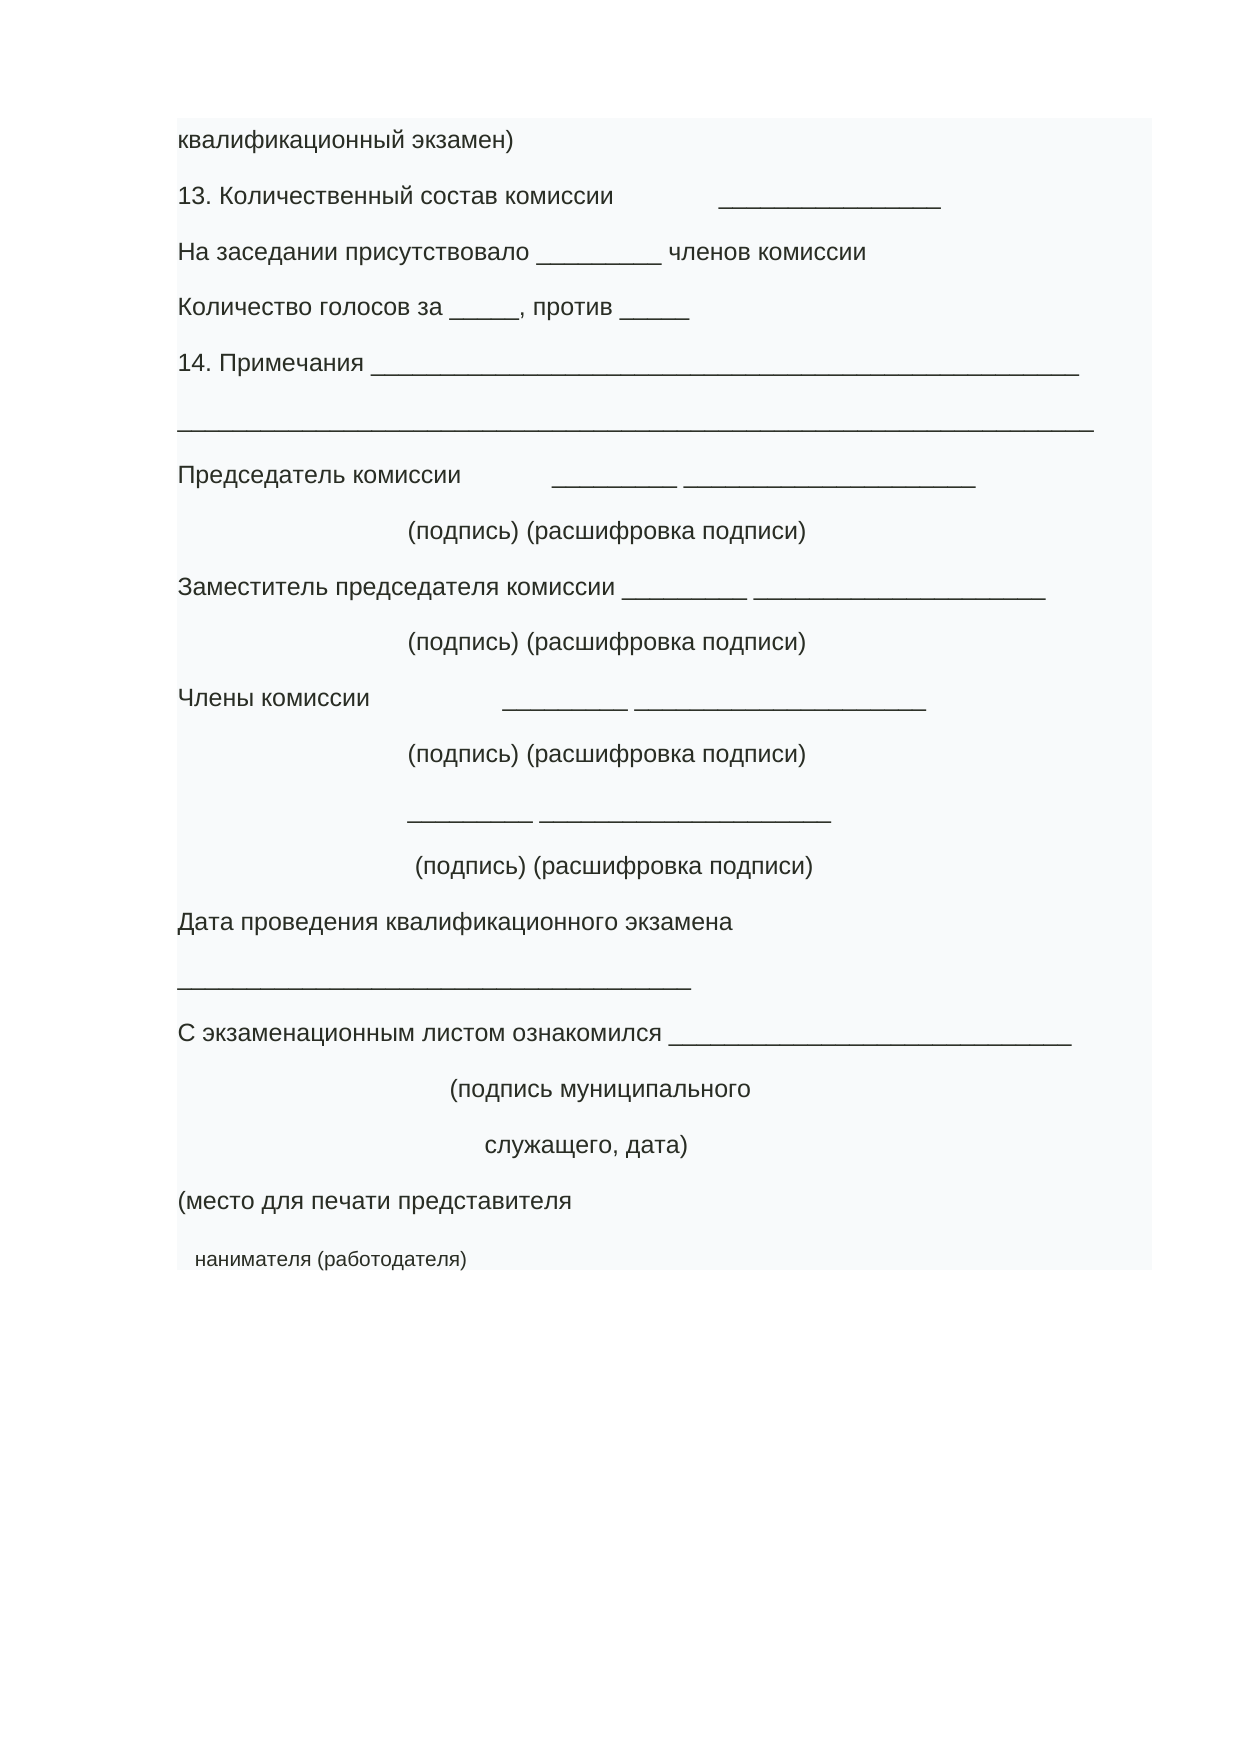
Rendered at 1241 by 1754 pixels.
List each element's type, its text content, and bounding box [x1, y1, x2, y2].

text Количество голосов за _____, против _____ [177, 286, 1152, 321]
text __________________________________________________________________ [177, 397, 1152, 433]
text (подпись) (расшифровка подписи) [177, 732, 1152, 768]
text _________ _____________________ [177, 788, 1152, 824]
text С экзаменационным листом ознакомился _____________________________ [177, 1011, 1152, 1047]
text нанимателя (работодателя) [177, 1235, 1152, 1270]
text (подпись) (расшифровка подписи) [177, 509, 1152, 544]
text Председатель комиссии _________ _____________________ [177, 453, 1152, 489]
text (место для печати представителя [177, 1179, 1152, 1214]
text 13. Количественный состав комиссии ________________ [177, 174, 1152, 209]
text квалификационный экзамен) [177, 118, 1152, 154]
text служащего, дата) [177, 1123, 1152, 1159]
text (подпись) (расшифровка подписи) [177, 621, 1152, 656]
text Дата проведения квалификационного экзамена [177, 900, 1152, 935]
text На заседании присутствовало _________ членов комиссии [177, 230, 1152, 265]
text 14. Примечания ___________________________________________________ [177, 341, 1152, 377]
text Заместитель председателя комиссии _________ _____________________ [177, 565, 1152, 600]
text (подпись муниципального [177, 1067, 1152, 1103]
text Члены комиссии _________ _____________________ [177, 676, 1152, 712]
text _____________________________________ [177, 956, 1152, 991]
text (подпись) (расшифровка подписи) [177, 844, 1152, 879]
